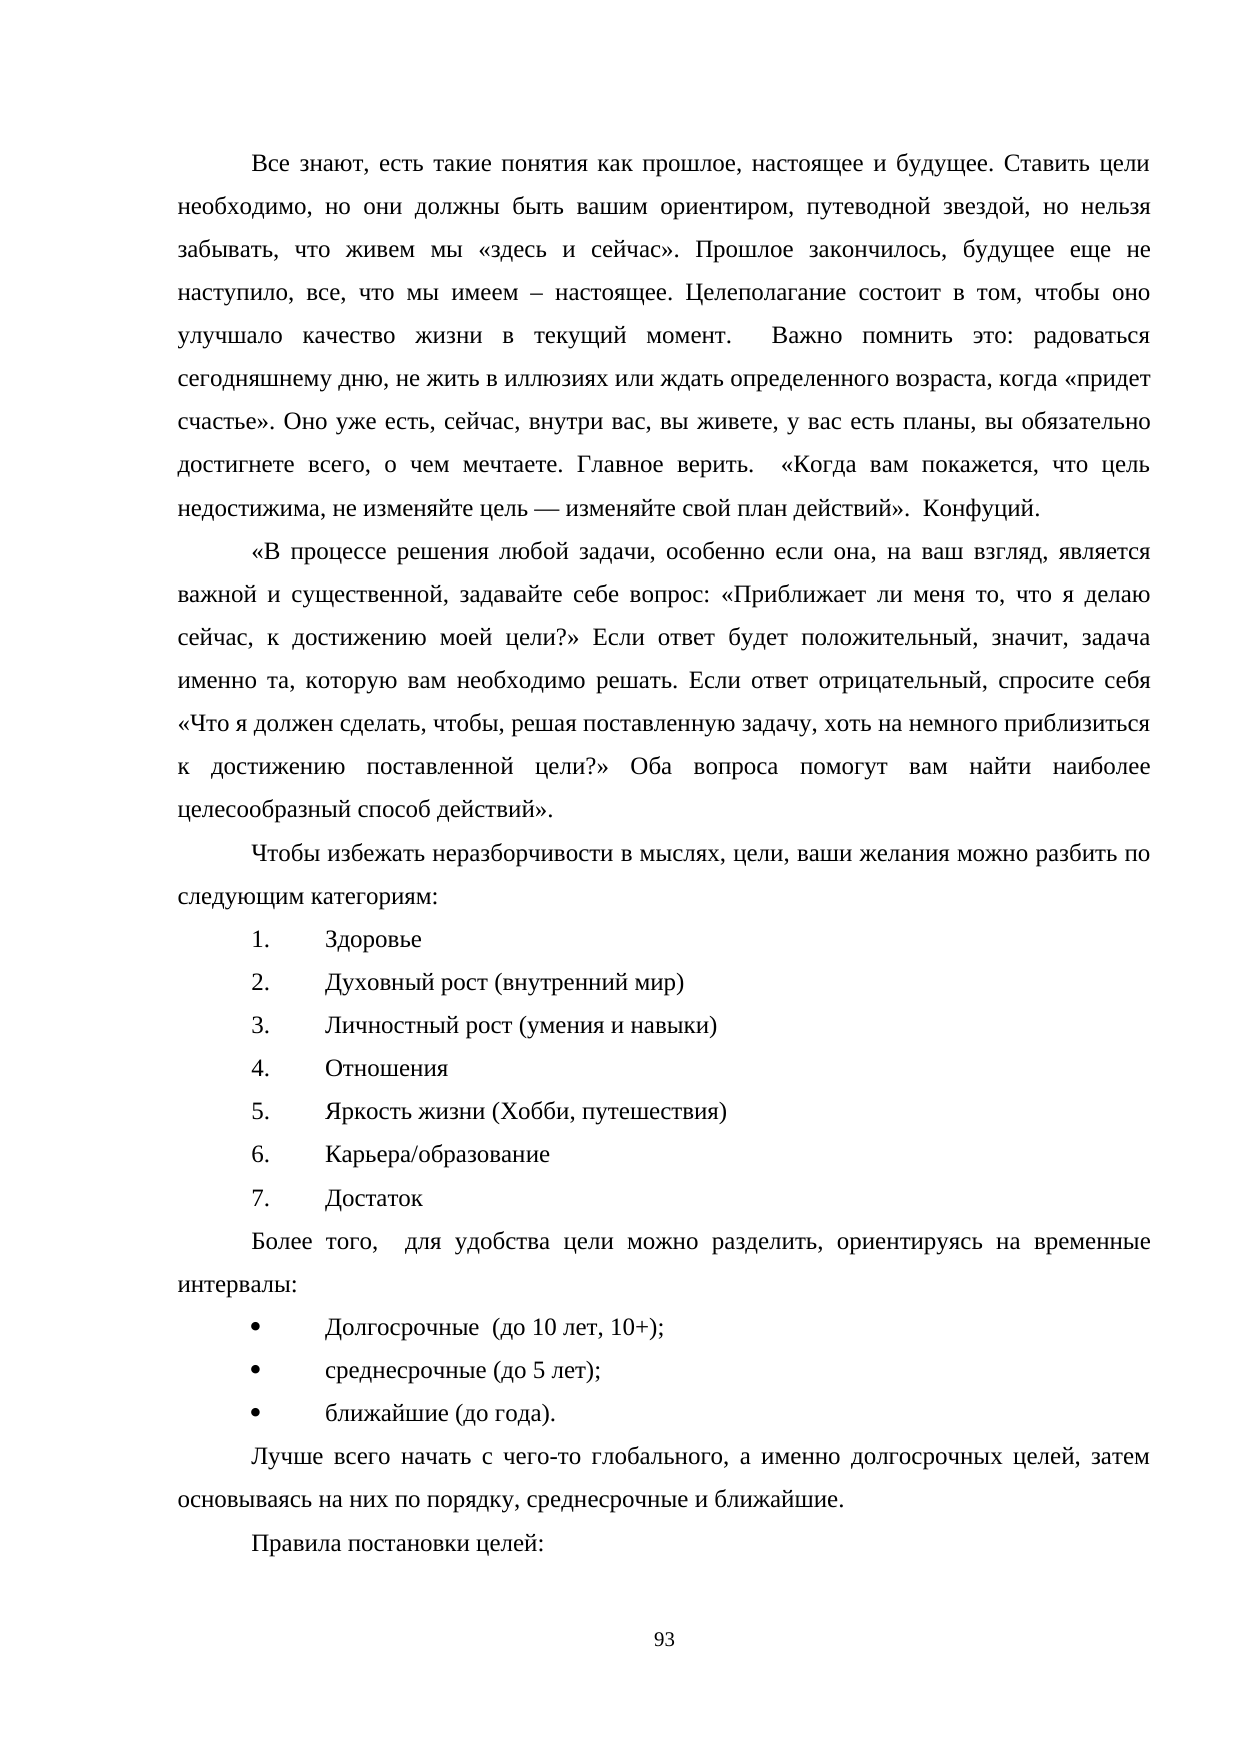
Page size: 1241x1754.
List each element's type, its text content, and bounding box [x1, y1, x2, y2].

text Правила постановки целей: [177, 1528, 1152, 1556]
list Здоровье [177, 924, 1152, 953]
list Личностный рост (умения и навыки) [177, 1010, 1152, 1039]
text Лучше всего начать с чего-то глобального, а именно долгосрочных целей, затем основываясь на них по порядку, среднесрочные и ближайшие. [177, 1441, 1152, 1513]
text Чтобы избежать неразборчивости в мыслях, цели, ваши желания можно разбить по следующим категориям: [177, 838, 1152, 909]
list Долгосрочные (до 10 лет, 10+); [177, 1312, 1152, 1341]
list Яркость жизни (Хобби, путешествия) [177, 1096, 1152, 1125]
list среднесрочные (до 5 лет); [177, 1355, 1152, 1384]
text «В процессе решения любой задачи, особенно если она, на ваш взгляд, является важной и существенной, задавайте себе вопрос: «Приближает ли меня то, что я делаю сейчас, к достижению моей цели?» Если ответ будет положительный, значит, задача именно та, которую вам необходимо решать. Если ответ отрицательный, спросите себя «Что я должен сделать, чтобы, решая поставленную задачу, хоть на немного приблизиться к достижению поставленной цели?» Оба вопроса помогут вам найти наиболее целесообразный способ действий». [177, 536, 1152, 823]
list Духовный рост (внутренний мир) [177, 967, 1152, 996]
list ближайшие (до года). [177, 1398, 1152, 1427]
text Все знают, есть такие понятия как прошлое, настоящее и будущее. Ставить цели необходимо, но они должны быть вашим ориентиром, путеводной звездой, но нельзя забывать, что живем мы «здесь и сейчас». Прошлое закончилось, будущее еще не наступило, все, что мы имеем – настоящее. Целеполагание состоит в том, чтобы оно улучшало качество жизни в текущий момент. Важно помнить это: радоваться сегодняшнему дню, не жить в иллюзиях или ждать определенного возраста, когда «придет счастье». Оно уже есть, сейчас, внутри вас, вы живете, у вас есть планы, вы обязательно достигнете всего, о чем мечтаете. Главное верить. «Когда вам покажется, что цель недостижима, не изменяйте цель — изменяйте свой план действий». Конфуций. [177, 148, 1152, 521]
list Отношения [177, 1053, 1152, 1082]
list Достаток [177, 1183, 1152, 1211]
list Карьера/образование [177, 1139, 1152, 1168]
text Более того, для удобства цели можно разделить, ориентируясь на временные интервалы: [177, 1226, 1152, 1298]
